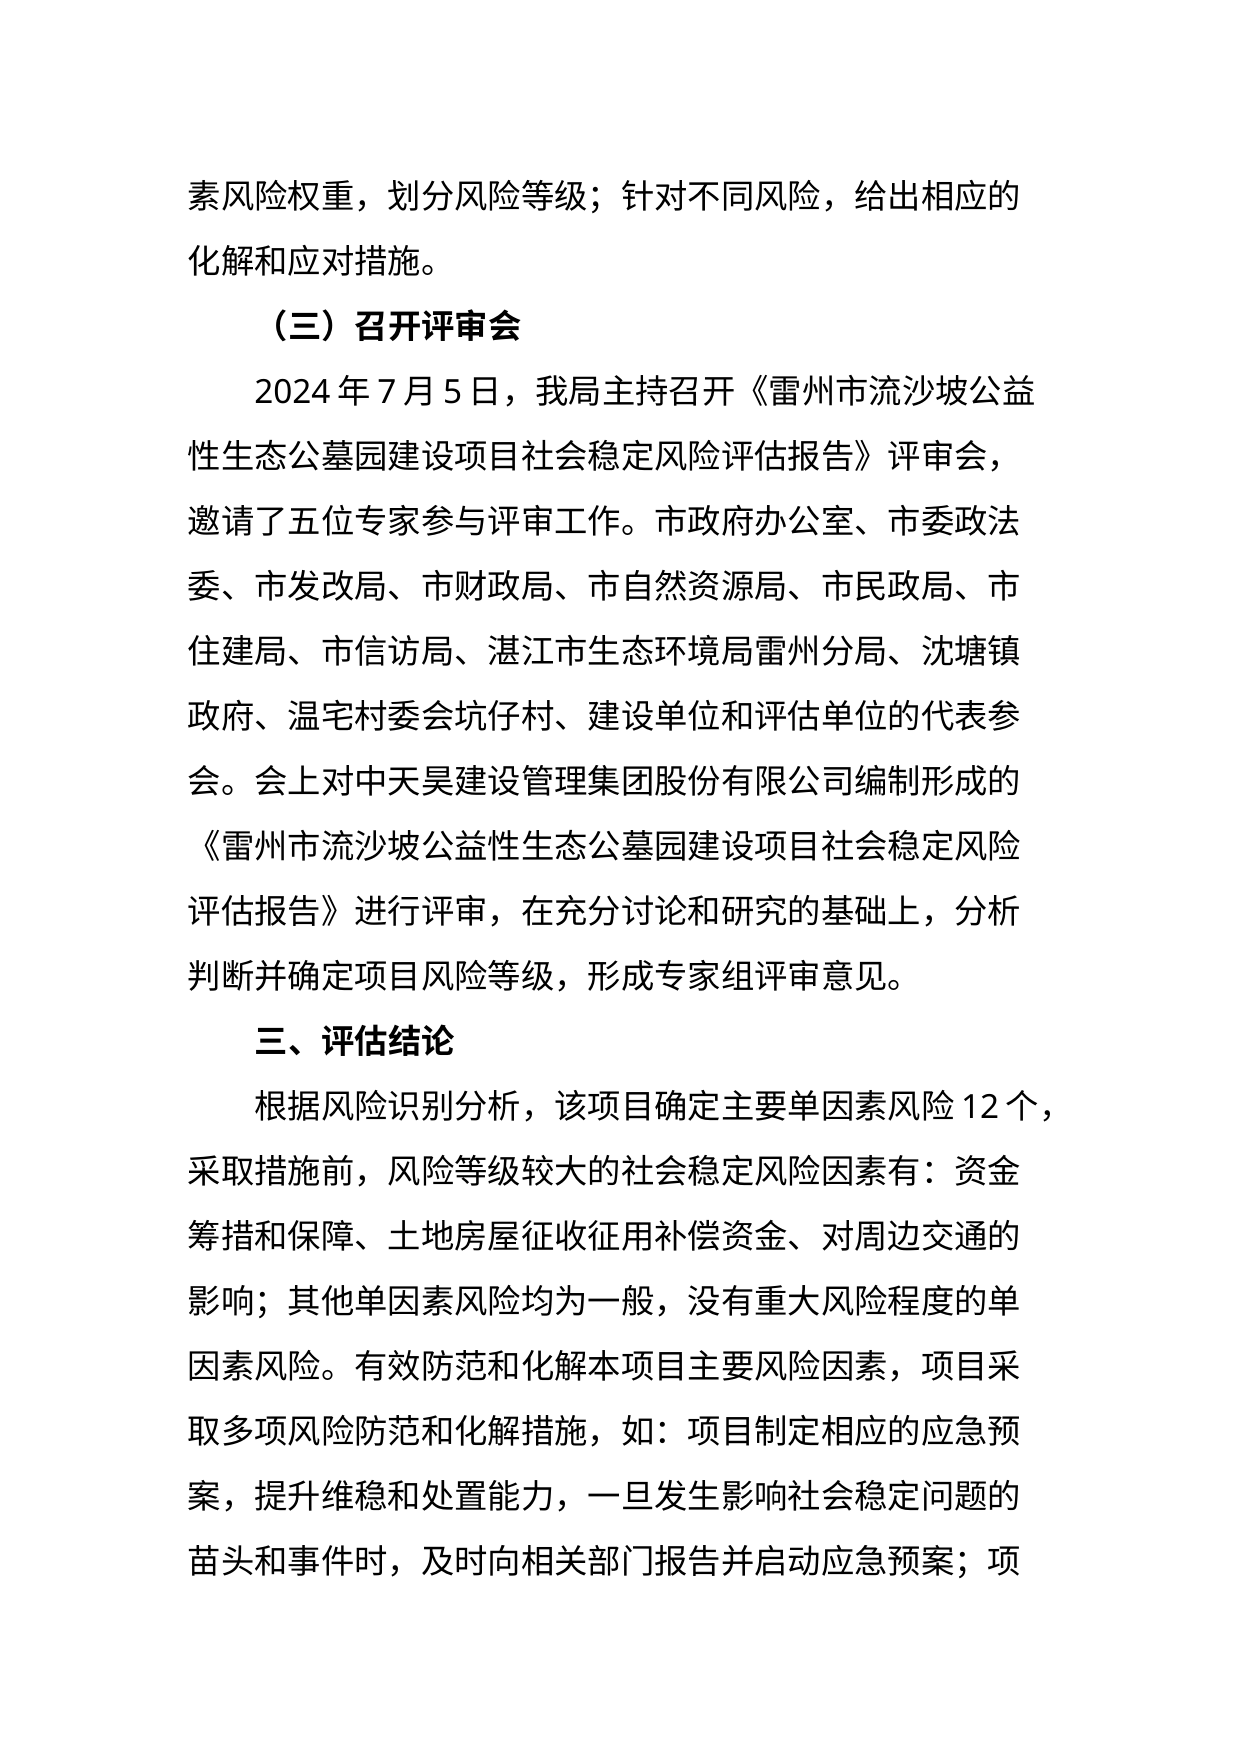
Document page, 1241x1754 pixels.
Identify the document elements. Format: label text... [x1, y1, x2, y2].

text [187, 1072, 1053, 1592]
text 2024年7月5日，我局主持召开《雷州市流沙坡公益性生态公墓园建设项目社会稳定风险评估报告》评审会，邀请了五位专家参与评审工作。市政府办公室、市委政法委、市发改局、市财政局、市自然资源局、市民政局、市住建局、市信访局、湛江市生态环境局雷州分局、沈塘镇政府、温宅村委会坑仔村、建设单位和评估单位的代表参会。会上对中天昊建设管理集团股份有限公司编制形成的《雷州市流沙坡公益性生态公墓园建设项目社会稳定风险评估报告》进行评审，在充分讨论和研究的基础上，分析判断并确定项目风险等级，形成专家组评审意见。 [187, 357, 1053, 1007]
text 三、评估结论 [187, 1007, 1053, 1072]
text （三）召开评审会 [187, 292, 1053, 357]
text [187, 162, 1053, 292]
